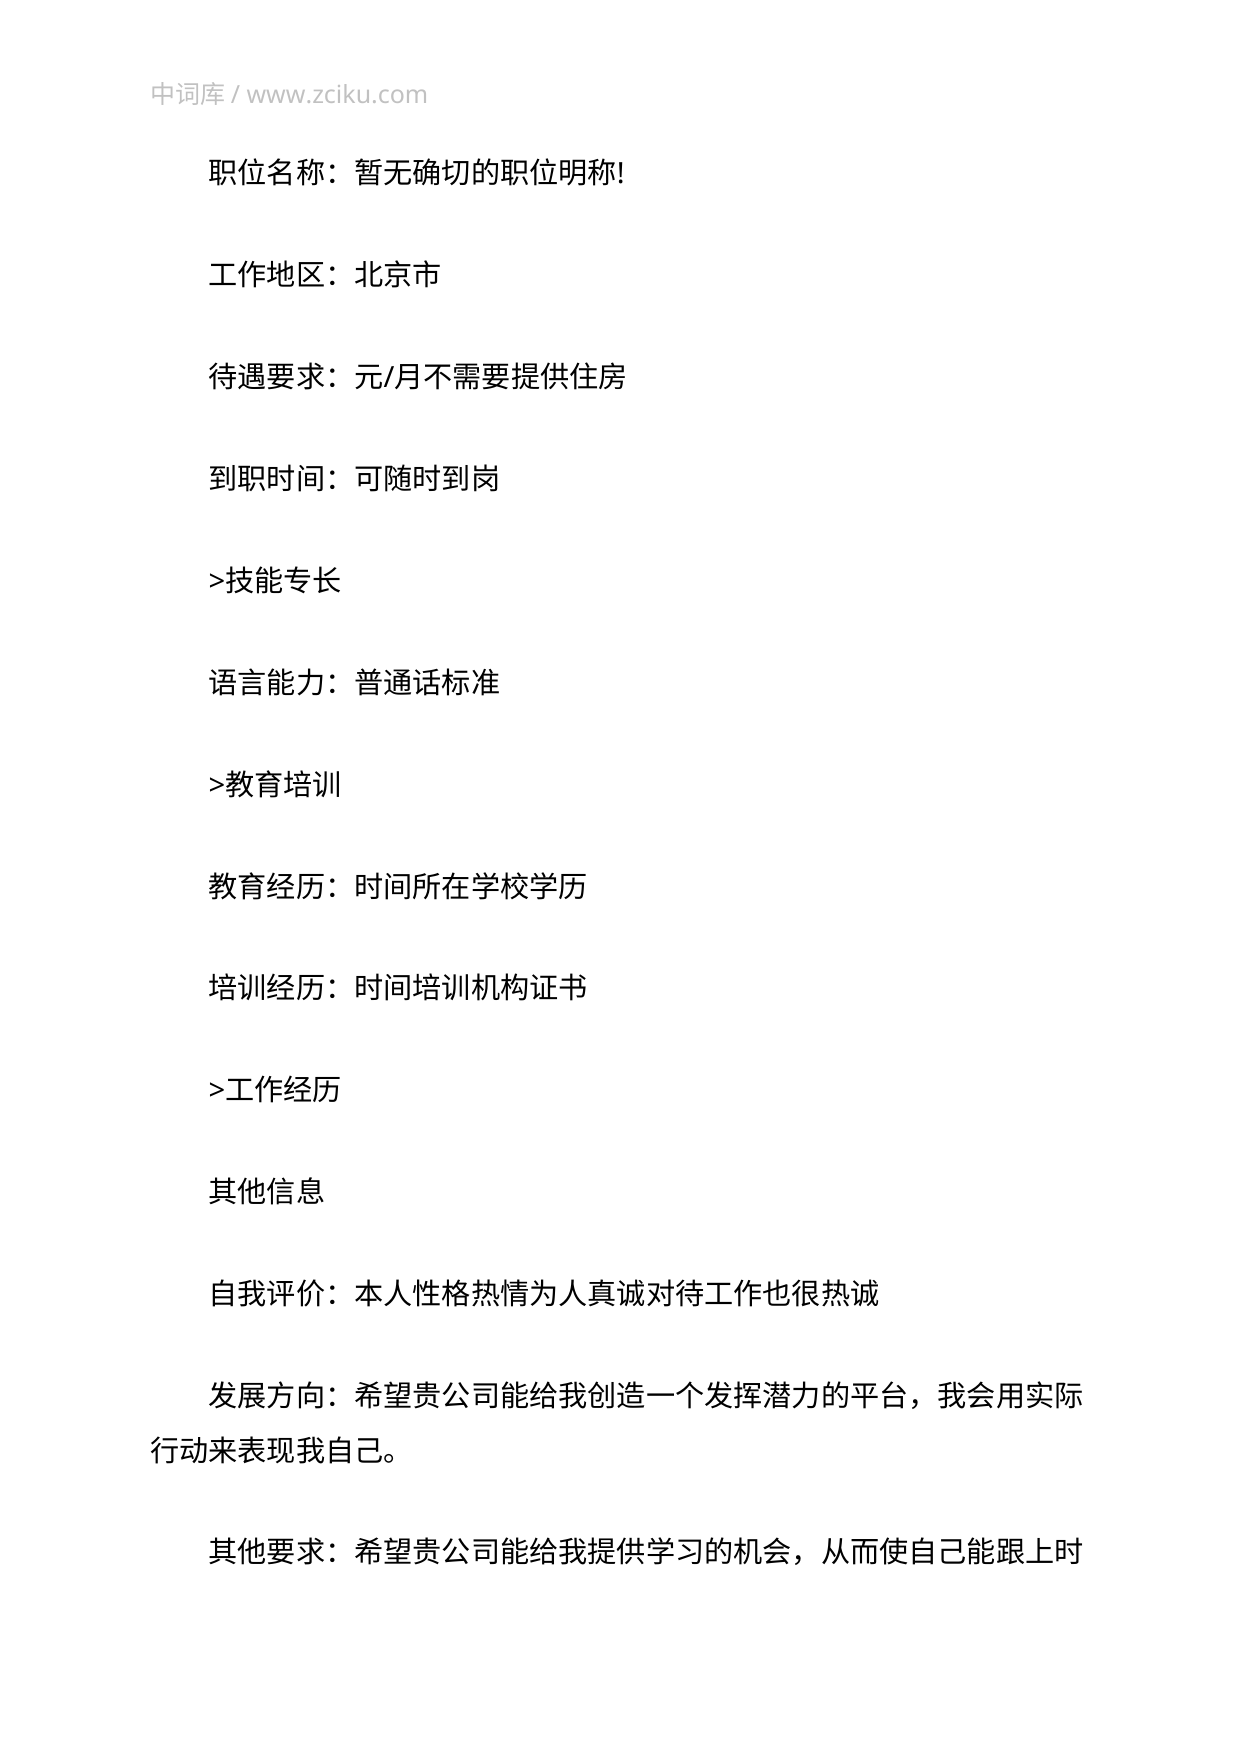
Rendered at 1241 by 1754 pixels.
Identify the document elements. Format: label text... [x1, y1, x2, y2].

text 工作地区：北京市 [150, 252, 1090, 294]
text 其他信息 [150, 1169, 1090, 1211]
text >技能专长 [150, 557, 1090, 600]
text 待遇要求：元/月不需要提供住房 [150, 354, 1090, 396]
text >工作经历 [150, 1067, 1090, 1109]
text 到职时间：可随时到岗 [150, 456, 1090, 498]
text 自我评价：本人性格热情为人真诚对待工作也很热诚 [150, 1271, 1090, 1313]
text 职位名称：暂无确切的职位明称! [150, 150, 1090, 192]
text 教育经历：时间所在学校学历 [150, 863, 1090, 906]
text 发展方向：希望贵公司能给我创造一个发挥潜力的平台，我会用实际行动来表现我自己。 [150, 1372, 1090, 1469]
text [150, 1529, 1090, 1571]
text 培训经历：时间培训机构证书 [150, 965, 1090, 1007]
text >教育培训 [150, 761, 1090, 804]
text 语言能力：普通话标准 [150, 659, 1090, 702]
